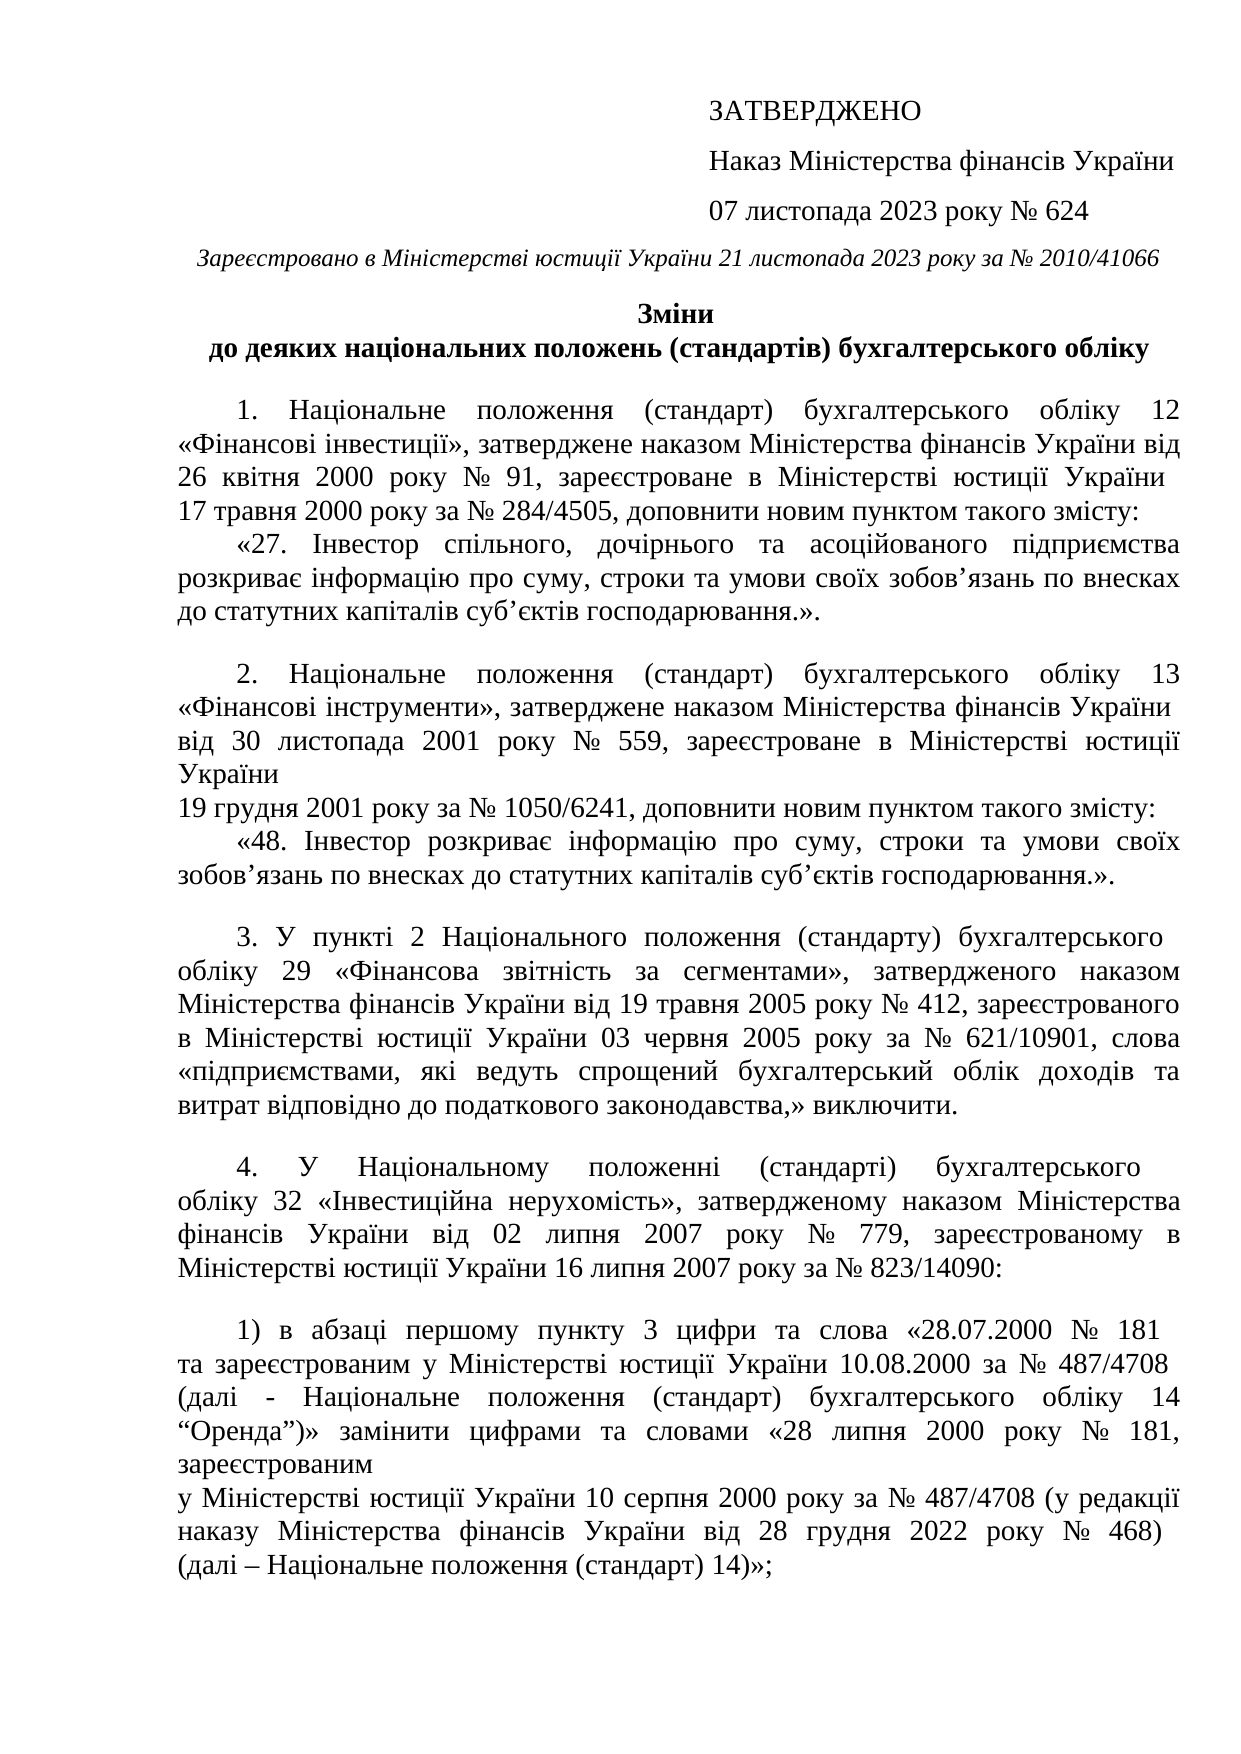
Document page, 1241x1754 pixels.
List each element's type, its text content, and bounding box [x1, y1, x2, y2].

text «27. Інвестор спільного, дочірнього та асоційованого підприємства розкриває інформацію про суму, строки та умови своїх зобов’язань по внесках до статутних капіталів суб’єктів господарювання.». [177, 526, 1181, 627]
text 1) в абзаці першому пункту 3 цифри та слова «28.07.2000 № 181 та зареєстрованим у Міністерстві юстиції України 10.08.2000 за № 487/4708 (далі - Національне положення (стандарт) бухгалтерського обліку 14 “Оренда”)» замінити цифрами та словами «28 липня 2000 року № 181, зареєстрованим у Міністерстві юстиції України 10 серпня 2000 року за № 487/4708 (у редакції наказу Міністерства фінансів України від 28 грудня 2022 року № 468) (далі – Національне положення (стандарт) 14)»; [177, 1312, 1181, 1581]
text Зміни до деяких національних положень (стандартів) бухгалтерського обліку [177, 296, 1181, 363]
text ЗАТВЕРДЖЕНО [709, 93, 1181, 126]
text 4. У Національному положенні (стандарті) бухгалтерського обліку 32 «Інвестиційна нерухомість», затвердженому наказом Міністерства фінансів України від 02 липня 2007 року № 779, зареєстрованому в Міністерстві юстиції України 16 липня 2007 року за № 823/14090: [177, 1149, 1181, 1283]
text 07 листопада 2023 року № 624 [709, 193, 1181, 227]
text «48. Інвестор розкриває інформацію про суму, строки та умови своїх зобов’язань по внесках до статутних капіталів суб’єктів господарювання.». [177, 823, 1181, 891]
text Наказ Міністерства фінансів України [709, 143, 1181, 176]
text 2. Національне положення (стандарт) бухгалтерського обліку 13 «Фінансові інструменти», затверджене наказом Міністерства фінансів України від 30 листопада 2001 року № 559, зареєстроване в Міністерстві юстиції України 19 грудня 2001 року за № 1050/6241, доповнити новим пунктом такого змісту: [177, 656, 1181, 823]
text Зареєстровано в Міністерстві юстиції України 21 листопада 2023 року за № 2010/41066 [177, 243, 1181, 272]
text 3. У пункті 2 Національного положення (стандарту) бухгалтерського обліку 29 «Фінансова звітність за сегментами», затвердженого наказом Міністерства фінансів України від 19 травня 2005 року № 412, зареєстрованого в Міністерстві юстиції України 03 червня 2005 року за № 621/10901, слова «підприємствами, які ведуть спрощений бухгалтерський облік доходів та витрат відповідно до податкового законодавства,» виключити. [177, 919, 1181, 1121]
text 1. Національне положення (стандарт) бухгалтерського обліку 12 «Фінансові інвестиції», затверджене наказом Міністерства фінансів України від 26 квітня 2000 року № 91, зареєстроване в Міністерстві юстиції України 17 травня 2000 року за № 284/4505, доповнити новим пунктом такого змісту: [177, 392, 1181, 526]
